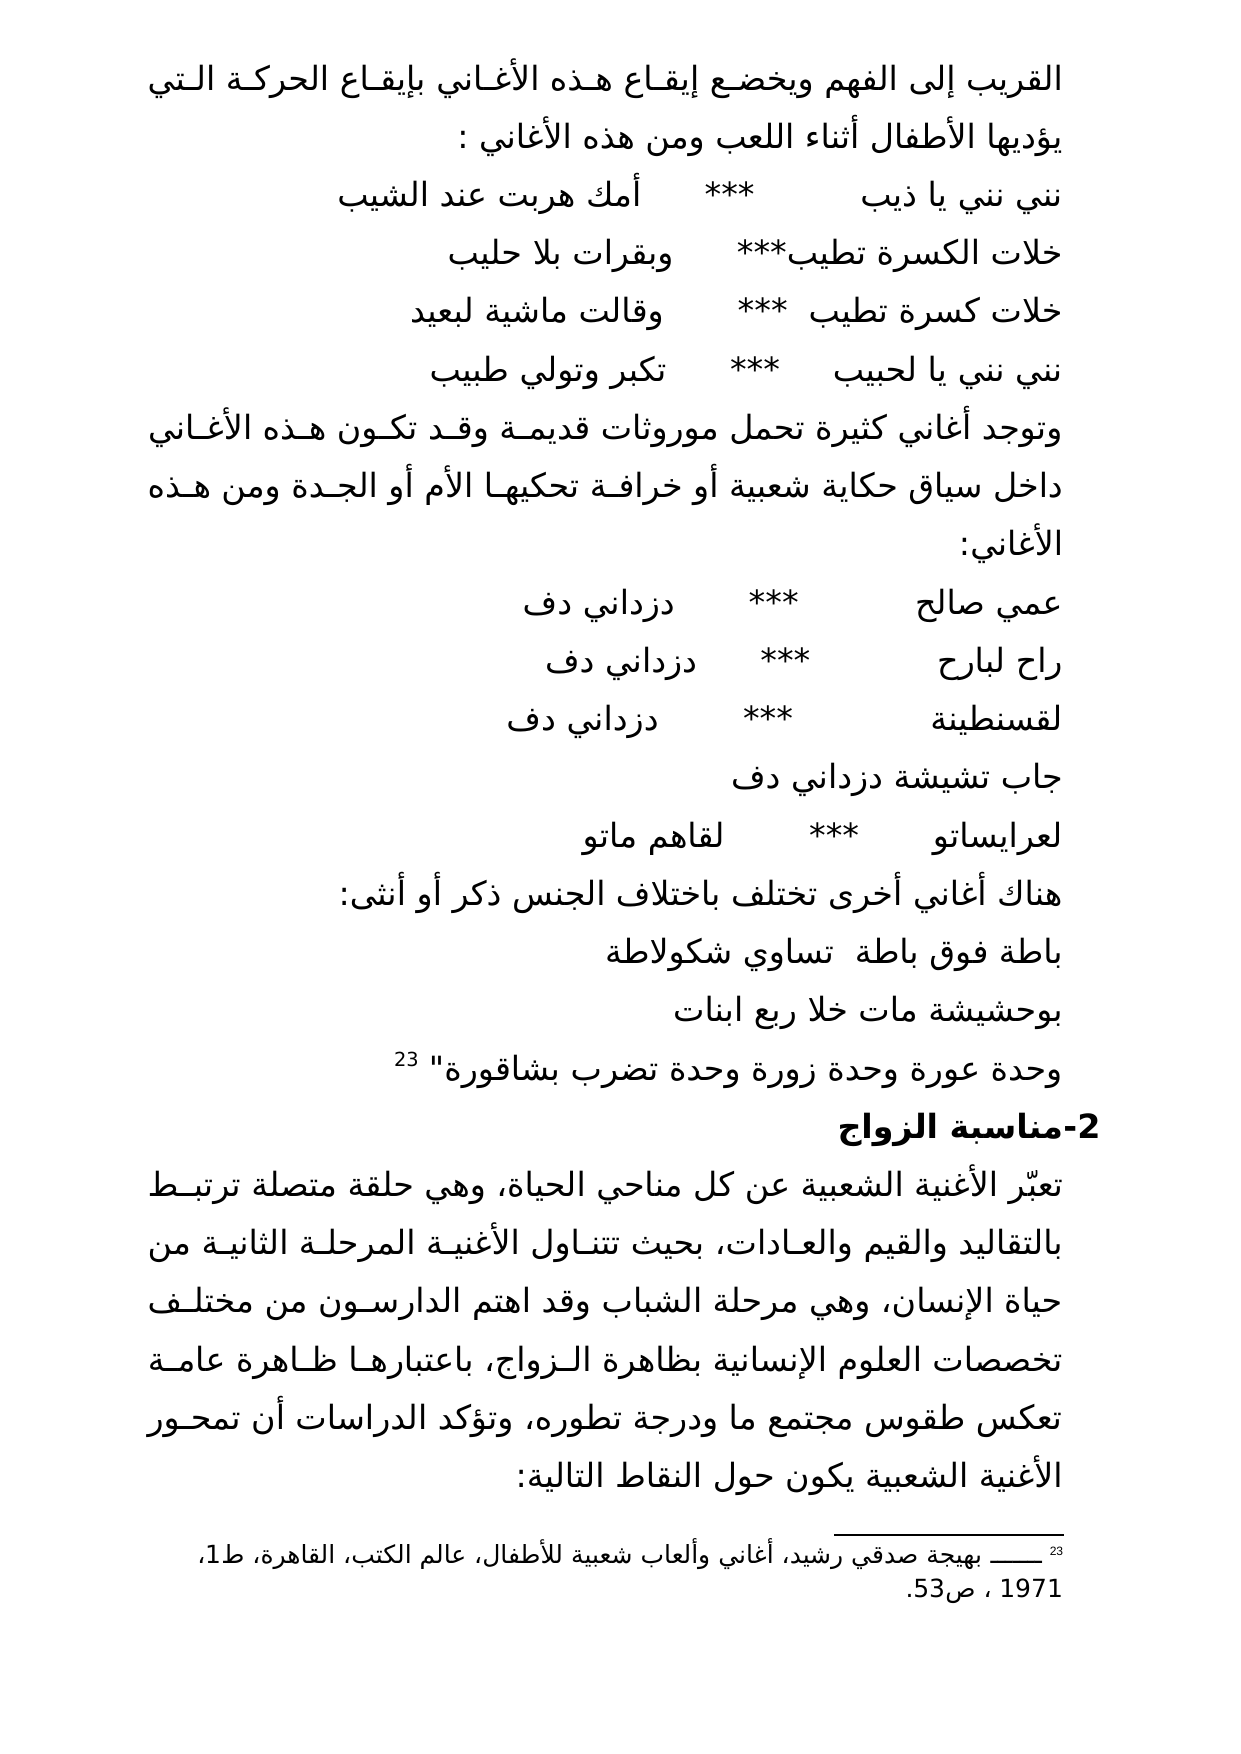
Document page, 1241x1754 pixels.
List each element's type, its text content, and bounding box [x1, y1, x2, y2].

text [148, 59, 1063, 156]
text خلات كسرة تطيب *** وقالت ماشية لبعيد [148, 292, 1063, 331]
text نني نني يا لحبيب *** تكبر وتولي طبيب [148, 350, 1063, 389]
text عمي صالح *** دزداني دف [148, 583, 1063, 622]
text وحدة عورة وحدة زورة وحدة تضرب بشاقورة" [148, 1049, 1063, 1088]
text وتوجد أغاني كثيرة تحمل موروثات قديمة وقد تكون هذه الأغاني داخل سياق حكاية شعبية أو خرافة تحكيها الأم أو الجدة ومن هذه الأغاني: [148, 408, 1063, 564]
list مناسبة الزواج [148, 1107, 1063, 1146]
text لعرايساتو *** لقاهم ماتو [148, 816, 1063, 855]
text باطة فوق باطة تساوي شكولاطة [148, 932, 1063, 971]
text راح لبارح *** دزداني دف [148, 641, 1063, 680]
text بوحشيشة مات خلا ربع ابنات [148, 991, 1063, 1029]
text جاب تشيشة دزداني دف [148, 758, 1063, 797]
text نني نني يا ذيب *** أمك هربت عند الشيب [148, 176, 1063, 214]
text خلات الكسرة تطيب*** وبقرات بلا حليب [148, 234, 1063, 273]
text تعبّر الأغنية الشعبية عن كل مناحي الحياة، وهي حلقة متصلة ترتبط بالتقاليد والقيم والعادات، بحيث تتناول الأغنية المرحلة الثانية من حياة الإنسان، وهي مرحلة الشباب وقد اهتم الدارسون من مختلف تخصصات العلوم الإنسانية بظاهرة الزواج، باعتبارها ظاهرة عامة تعكس طقوس مجتمع ما ودرجة تطوره، وتؤكد الدراسات أن تمحور الأغنية الشعبية يكون حول النقاط التالية: [148, 1165, 1063, 1495]
text هناك أغاني أخرى تختلف باختلاف الجنس ذكر أو أنثى: [148, 874, 1063, 913]
text لقسنطينة *** دزداني دف [148, 699, 1063, 738]
